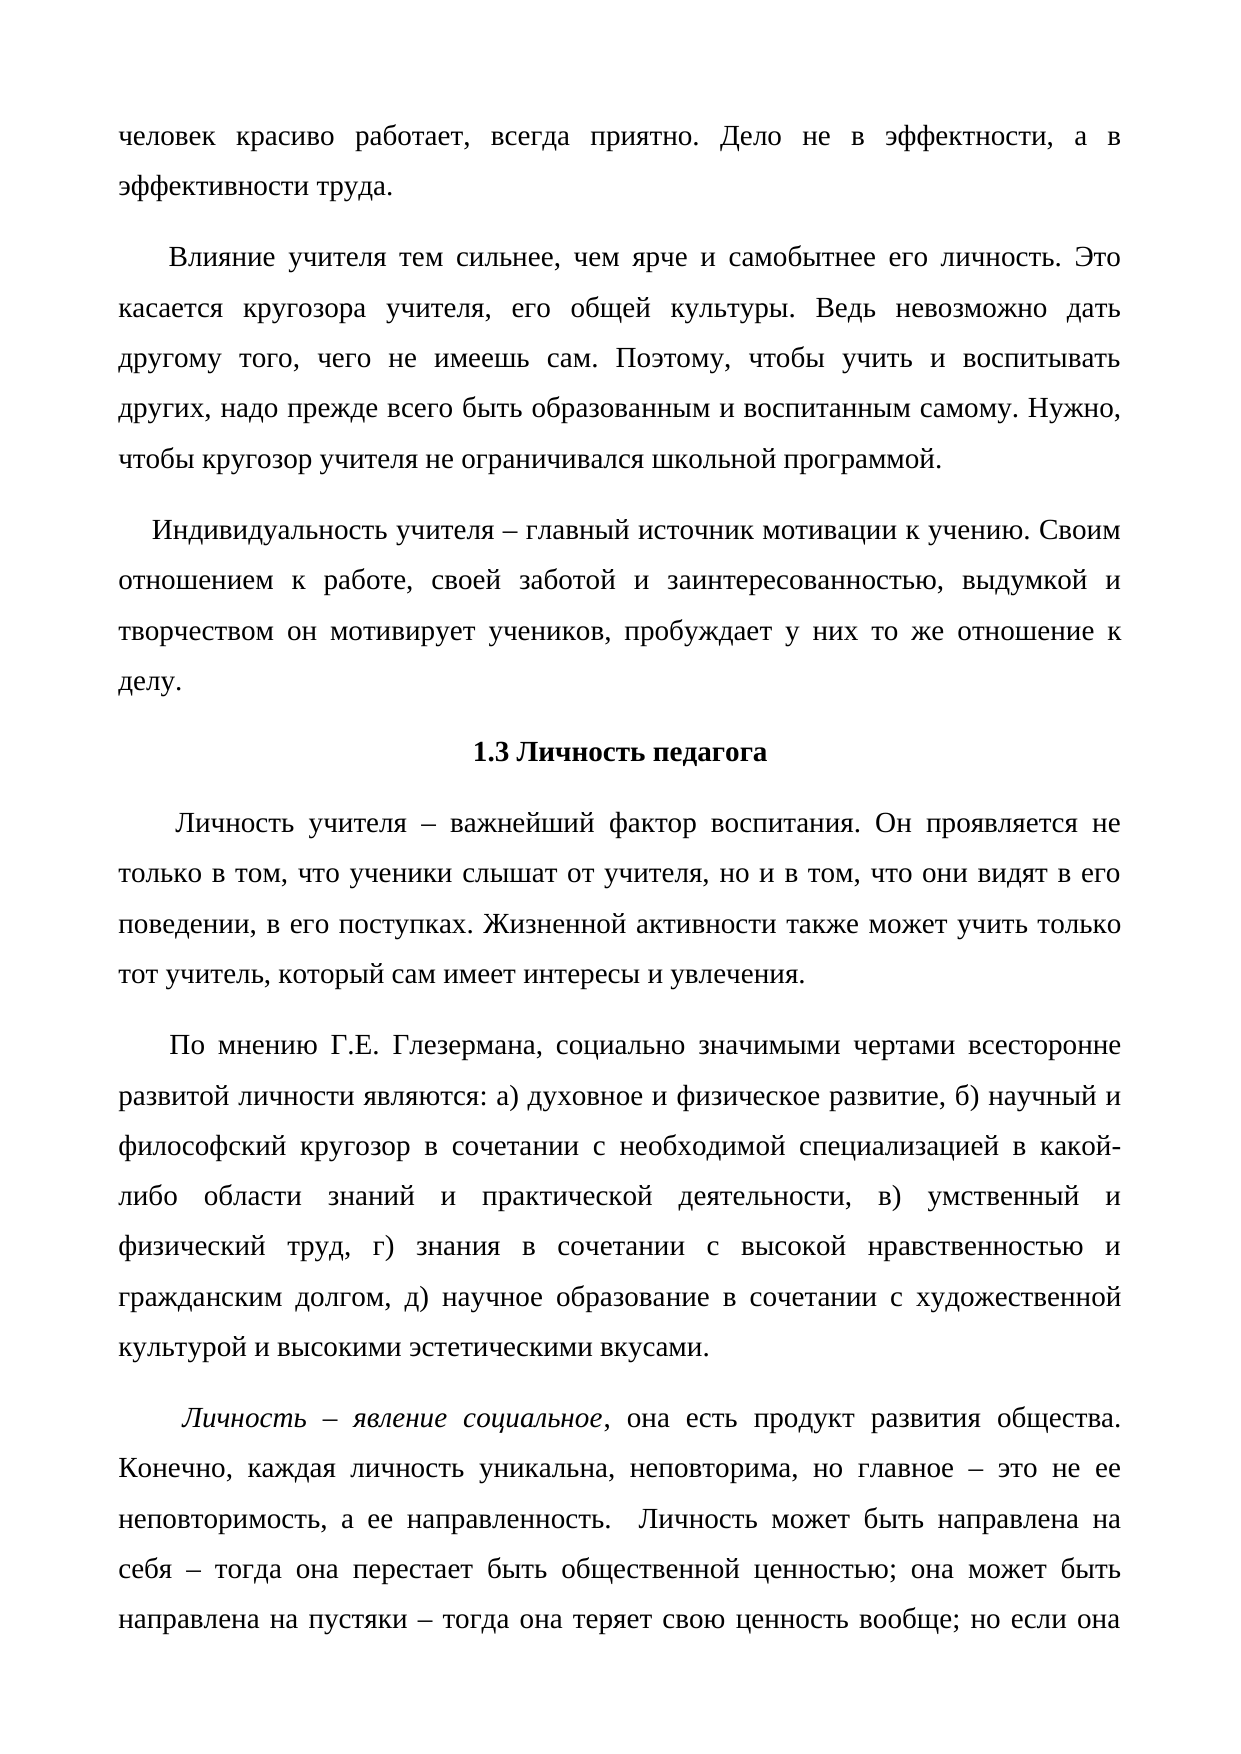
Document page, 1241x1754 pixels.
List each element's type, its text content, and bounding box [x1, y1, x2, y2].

text Индивидуальность учителя – главный источник мотивации к учению. Своим отношением к работе, своей заботой и заинтересованностью, выдумкой и творчеством он мотивирует учеников, пробуждает у них то же отношение к делу. [118, 512, 1122, 696]
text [118, 118, 1122, 202]
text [118, 1400, 1122, 1635]
text Влияние учителя тем сильнее, чем ярче и самобытнее его личность. Это касается кругозора учителя, его общей культуры. Ведь невозможно дать другому того, чего не имеешь сам. Поэтому, чтобы учить и воспитывать других, надо прежде всего быть образованным и воспитанным самому. Нужно, чтобы кругозор учителя не ограничивался школьной программой. [118, 239, 1122, 474]
text 1.3 Личность педагога [118, 734, 1122, 768]
text По мнению Г.Е. Глезермана, социально значимыми чертами всесторонне развитой личности являются: а) духовное и физическое развитие, б) научный и философский кругозор в сочетании с необходимой специализацией в какой-либо области знаний и практической деятельности, в) умственный и физический труд, г) знания в сочетании с высокой нравственностью и гражданским долгом, д) научное образование в сочетании с художественной культурой и высокими эстетическими вкусами. [118, 1027, 1122, 1363]
text Личность учителя – важнейший фактор воспитания. Он проявляется не только в том, что ученики слышат от учителя, но и в том, что они видят в его поведении, в его поступках. Жизненной активности также может учить только тот учитель, который сам имеет интересы и увлечения. [118, 805, 1122, 990]
